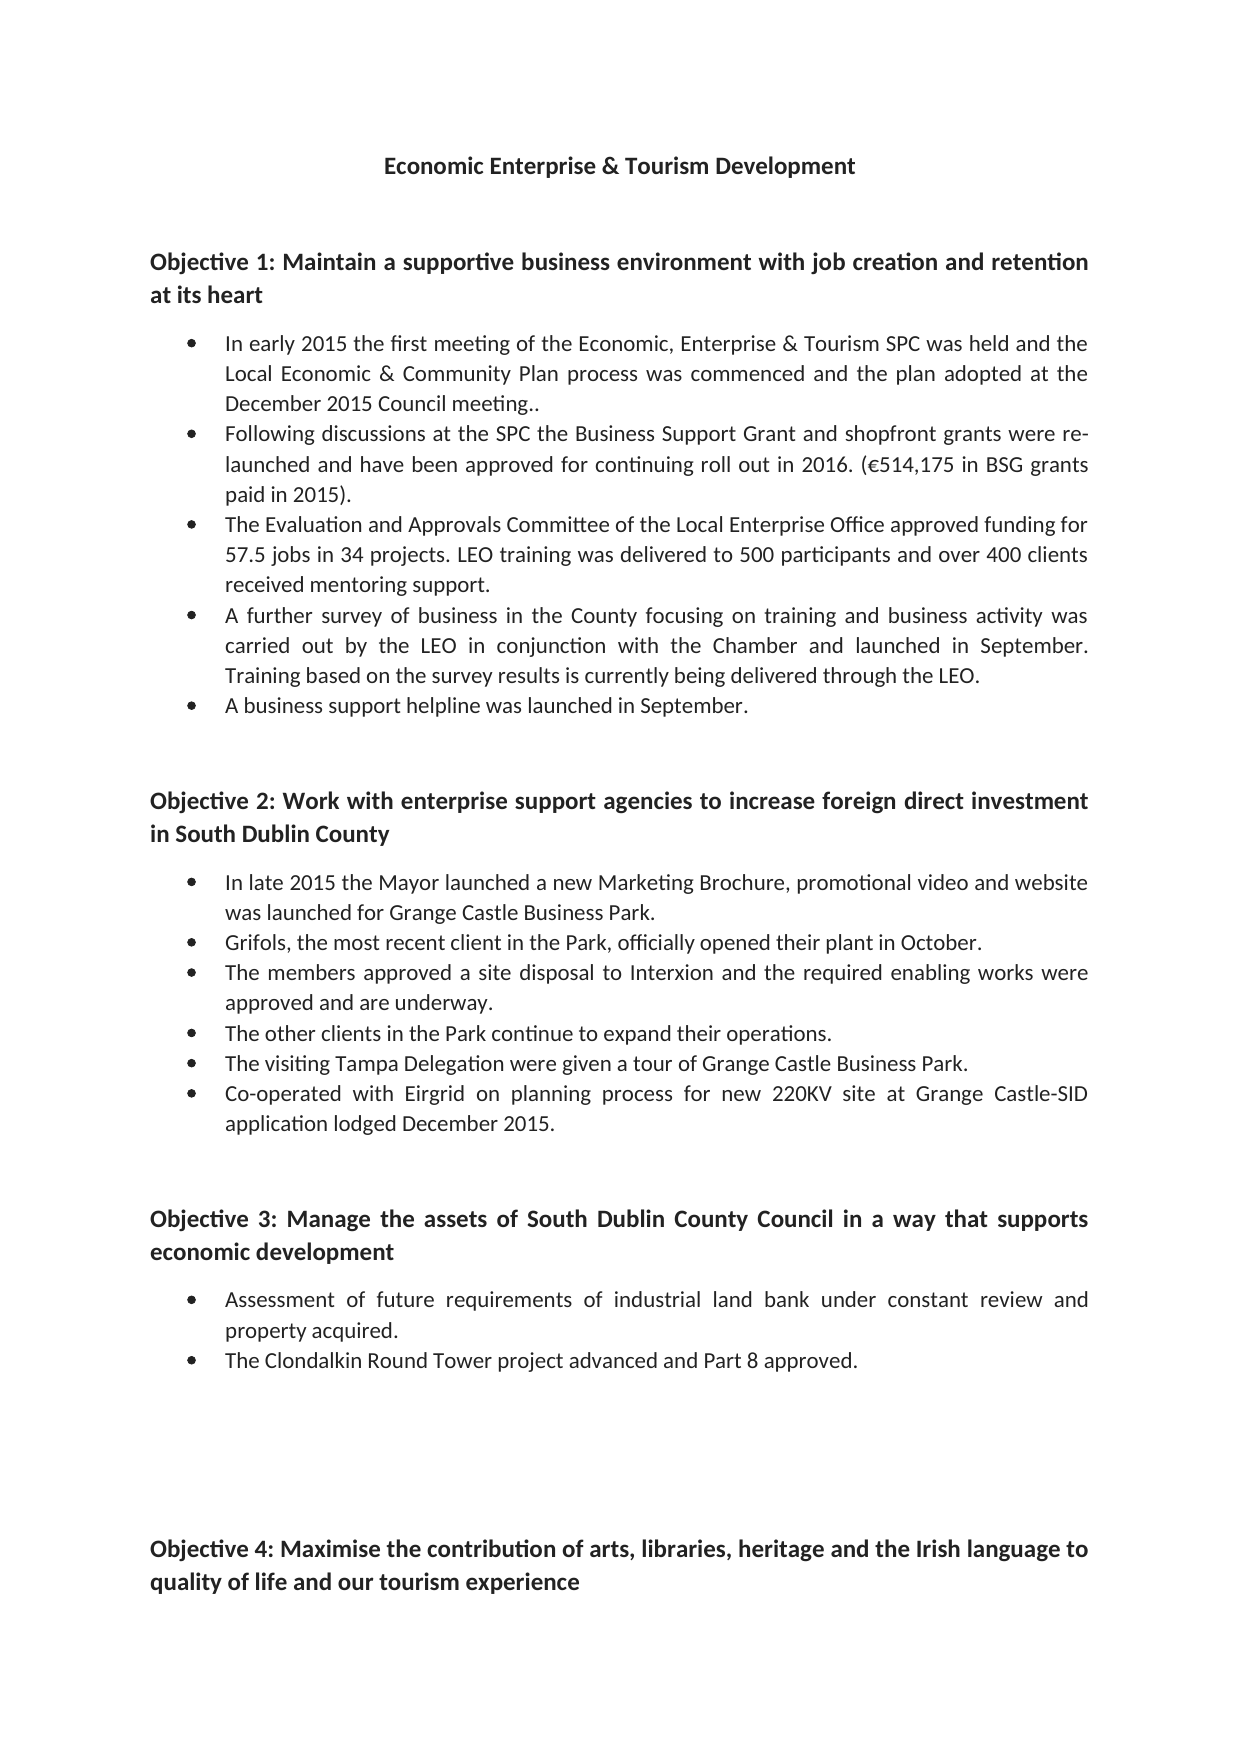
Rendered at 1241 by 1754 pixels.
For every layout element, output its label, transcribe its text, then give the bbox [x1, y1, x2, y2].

list Co-operated with Eirgrid on planning process for new 220KV site at Grange Castle-SID application lodged December 2015. [187, 1079, 1090, 1137]
list Following discussions at the SPC the Business Support Grant and shopfront grants were re-launched and have been approved for continuing roll out in 2016. (€514,175 in BSG grants paid in 2015). [187, 419, 1090, 508]
list The members approved a site disposal to Interxion and the required enabling works were approved and are underway. [187, 958, 1090, 1017]
text Objective 2: Work with enterprise support agencies to increase foreign direct investment in South Dublin County [150, 785, 1090, 849]
list A business support helpline was launched in September. [187, 691, 1090, 719]
list The other clients in the Park continue to expand their operations. [187, 1019, 1090, 1047]
text Objective 3: Manage the assets of South Dublin County Council in a way that supports economic development [150, 1203, 1090, 1267]
text Objective 4: Maximise the contribution of arts, libraries, heritage and the Irish language to quality of life and our tourism experience [150, 1533, 1090, 1597]
text Economic Enterprise & Tourism Development [150, 150, 1090, 181]
list Assessment of future requirements of industrial land bank under constant review and property acquired. [187, 1286, 1090, 1344]
list The Clondalkin Round Tower project advanced and Part 8 approved. [187, 1346, 1090, 1374]
list In late 2015 the Mayor launched a new Marketing Brochure, promotional video and website was launched for Grange Castle Business Park. [187, 868, 1090, 926]
list Grifols, the most recent client in the Park, officially opened their plant in October. [187, 928, 1090, 956]
list In early 2015 the first meeting of the Economic, Enterprise & Tourism SPC was held and the Local Economic & Community Plan process was commenced and the plan adopted at the December 2015 Council meeting.. [187, 329, 1090, 417]
list A further survey of business in the County focusing on training and business activity was carried out by the LEO in conjunction with the Chamber and launched in September. Training based on the survey results is currently being delivered through the LEO. [187, 601, 1090, 689]
text Objective 1: Maintain a supportive business environment with job creation and retention at its heart [150, 246, 1090, 310]
list The visiting Tampa Delegation were given a tour of Grange Castle Business Park. [187, 1049, 1090, 1077]
list The Evaluation and Approvals Committee of the Local Enterprise Office approved funding for 57.5 jobs in 34 projects. LEO training was delivered to 500 participants and over 400 clients received mentoring support. [187, 510, 1090, 599]
